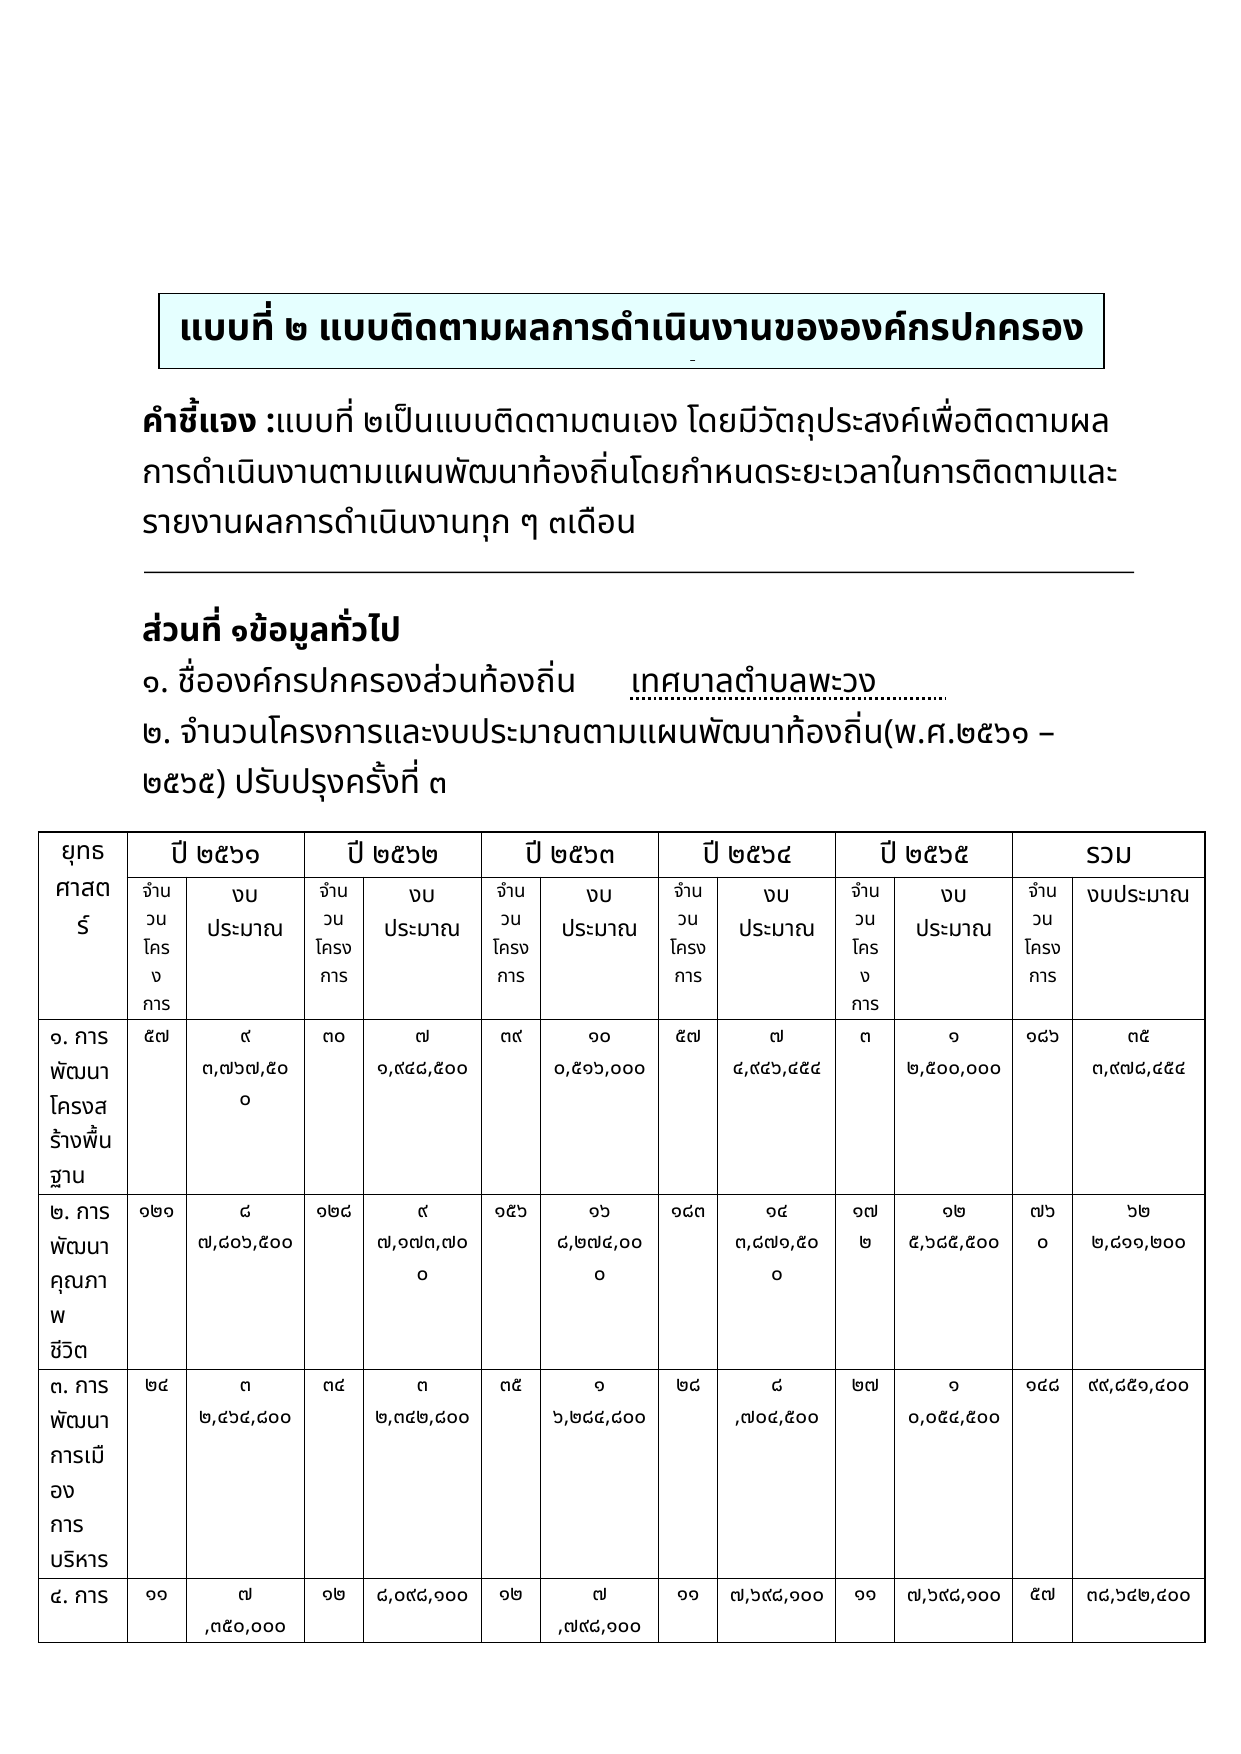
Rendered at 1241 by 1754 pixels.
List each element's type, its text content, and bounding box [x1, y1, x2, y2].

table_cell ๓๒,๔๖๔,๘๐๐ [187, 1370, 304, 1578]
table_cell ๓. การ พัฒนา การเมือง การบริหาร [39, 1370, 127, 1578]
table_cell งบประมาณ [541, 878, 658, 1019]
table_cell งบประมาณ [364, 878, 481, 1019]
table_cell ๕๗ [659, 1020, 717, 1194]
table_cell ๓ [836, 1020, 894, 1194]
table_cell จำนวน โครง การ [1013, 878, 1072, 1019]
table_cell ๑๐,๐๕๔,๕๐๐ [895, 1370, 1012, 1578]
table_cell ๙๗,๑๗๓,๗๐๐ [364, 1195, 481, 1368]
table_cell ๙๓,๗๖๗,๕๐๐ [187, 1020, 304, 1194]
table_cell ๘๗,๘๐๖,๕๐๐ [187, 1195, 304, 1368]
text คำชี้แจง :แบบที่ ๒เป็นแบบติดตามตนเอง โดยมีวัตถุประสงค์เพื่อติดตามผลการดำเนินงานตามแผนพัฒนาท้องถิ่นโดยกำหนดระยะเวลาในการติดตามและรายงานผลการดำเนินงานทุก ๆ ๓เดือน [142, 397, 1137, 548]
table_cell ๑๒ [482, 1579, 540, 1642]
table_cell ๑๖๘,๒๗๔,๐๐๐ [541, 1195, 658, 1368]
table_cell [39, 1579, 127, 1642]
table_cell ๑๑ [128, 1579, 186, 1642]
table_cell ๒๔ [128, 1370, 186, 1578]
table_cell ๗,๗๙๘,๑๐๐ [541, 1579, 658, 1642]
table_cell ๖๒๒,๘๑๑,๒๐๐ [1073, 1195, 1204, 1368]
table_cell ๑๒๑ [128, 1195, 186, 1368]
table_cell ๙๙,๘๕๑,๔๐๐ [1073, 1370, 1204, 1578]
table_cell ๒. การ พัฒนาคุณภาพ ชีวิต [39, 1195, 127, 1368]
text ๑. ชื่อองค์กรปกครองส่วนท้องถิ่น อเทศบาลตำบลพะวง ง [142, 657, 1137, 707]
table_cell ๑. การ พัฒนาโครงสร้างพื้นฐาน [39, 1020, 127, 1194]
table_cell งบประมาณ [1073, 878, 1204, 1019]
table_cell ๓๕๓,๙๗๘,๔๕๔ [1073, 1020, 1204, 1194]
table_cell ๘,๐๙๘,๑๐๐ [364, 1579, 481, 1642]
table_cell ๒๘ [659, 1370, 717, 1578]
table_header ปี ๒๕๖๓ [482, 833, 658, 877]
text ๒. จำนวนโครงการและงบประมาณตามแผนพัฒนาท้องถิ่น(พ.ศ.๒๕๖๑ – ๒๕๖๕) ปรับปรุงครั้งที่ ๓ [142, 707, 1137, 809]
table_cell ๑๐๐,๕๑๖,๐๐๐ [541, 1020, 658, 1194]
table_cell ๗๑,๙๔๘,๕๐๐ [364, 1020, 481, 1194]
table_cell ๗,๖๙๘,๑๐๐ [718, 1579, 835, 1642]
table_cell ๑๒ [305, 1579, 363, 1642]
table_cell ๓๐ [305, 1020, 363, 1194]
table_cell ๓๘,๖๔๒,๔๐๐ [1073, 1579, 1204, 1642]
table_cell ๑๑ [836, 1579, 894, 1642]
table_header ปี ๒๕๖๑ [128, 833, 304, 877]
table_cell จำนวน โครง การ [836, 878, 894, 1019]
table_cell จำนวน โครง การ [482, 878, 540, 1019]
table_cell ๓๙ [482, 1020, 540, 1194]
table_cell จำนวน โครง การ [659, 878, 717, 1019]
table_cell ๘,๗๐๔,๕๐๐ [718, 1370, 835, 1578]
table_cell ๗๔,๙๔๖,๔๕๔ [718, 1020, 835, 1194]
table_cell ๕๗ [128, 1020, 186, 1194]
table_header ปี ๒๕๖๔ [659, 833, 835, 877]
table_cell ๑๔๘ [1013, 1370, 1072, 1578]
table_cell ๑๘๖ [1013, 1020, 1072, 1194]
table_cell ๒๗ [836, 1370, 894, 1578]
table_cell ๗,๓๕๐,๐๐๐ [187, 1579, 304, 1642]
table_header ปี ๒๕๖๒ [305, 833, 481, 877]
text ส่วนที่ ๑ข้อมูลทั่วไป [142, 606, 1137, 657]
table_cell ๑๖,๒๘๔,๘๐๐ [541, 1370, 658, 1578]
table_header ปี ๒๕๖๕ [836, 833, 1012, 877]
table_cell ๑๕๖ [482, 1195, 540, 1368]
table_cell ๑๘๓ [659, 1195, 717, 1368]
table_cell ๑๑ [659, 1579, 717, 1642]
table_cell ๑๔๓,๘๗๑,๕๐๐ [718, 1195, 835, 1368]
table_cell ๓๕ [482, 1370, 540, 1578]
table_cell จำนวน โครง การ [305, 878, 363, 1019]
table_header ยุทธ ศาสตร์ [39, 833, 127, 1019]
table_cell งบประมาณ [718, 878, 835, 1019]
table_cell ๕๗ [1013, 1579, 1072, 1642]
table_cell ๓๒,๓๔๒,๘๐๐ [364, 1370, 481, 1578]
table_cell ๑๒,๕๐๐,๐๐๐ [895, 1020, 1012, 1194]
table_cell ๑๒๘ [305, 1195, 363, 1368]
table_cell ๓๔ [305, 1370, 363, 1578]
table_cell ๑๗๒ [836, 1195, 894, 1368]
table_cell จำนวน โครง การ [128, 878, 186, 1019]
table_cell ๗,๖๙๘,๑๐๐ [895, 1579, 1012, 1642]
table_cell ๑๒๕,๖๘๕,๕๐๐ [895, 1195, 1012, 1368]
table_cell ๗๖๐ [1013, 1195, 1072, 1368]
table_header รวม [1013, 833, 1204, 877]
table_cell งบประมาณ [895, 878, 1012, 1019]
table_cell งบประมาณ [187, 878, 304, 1019]
